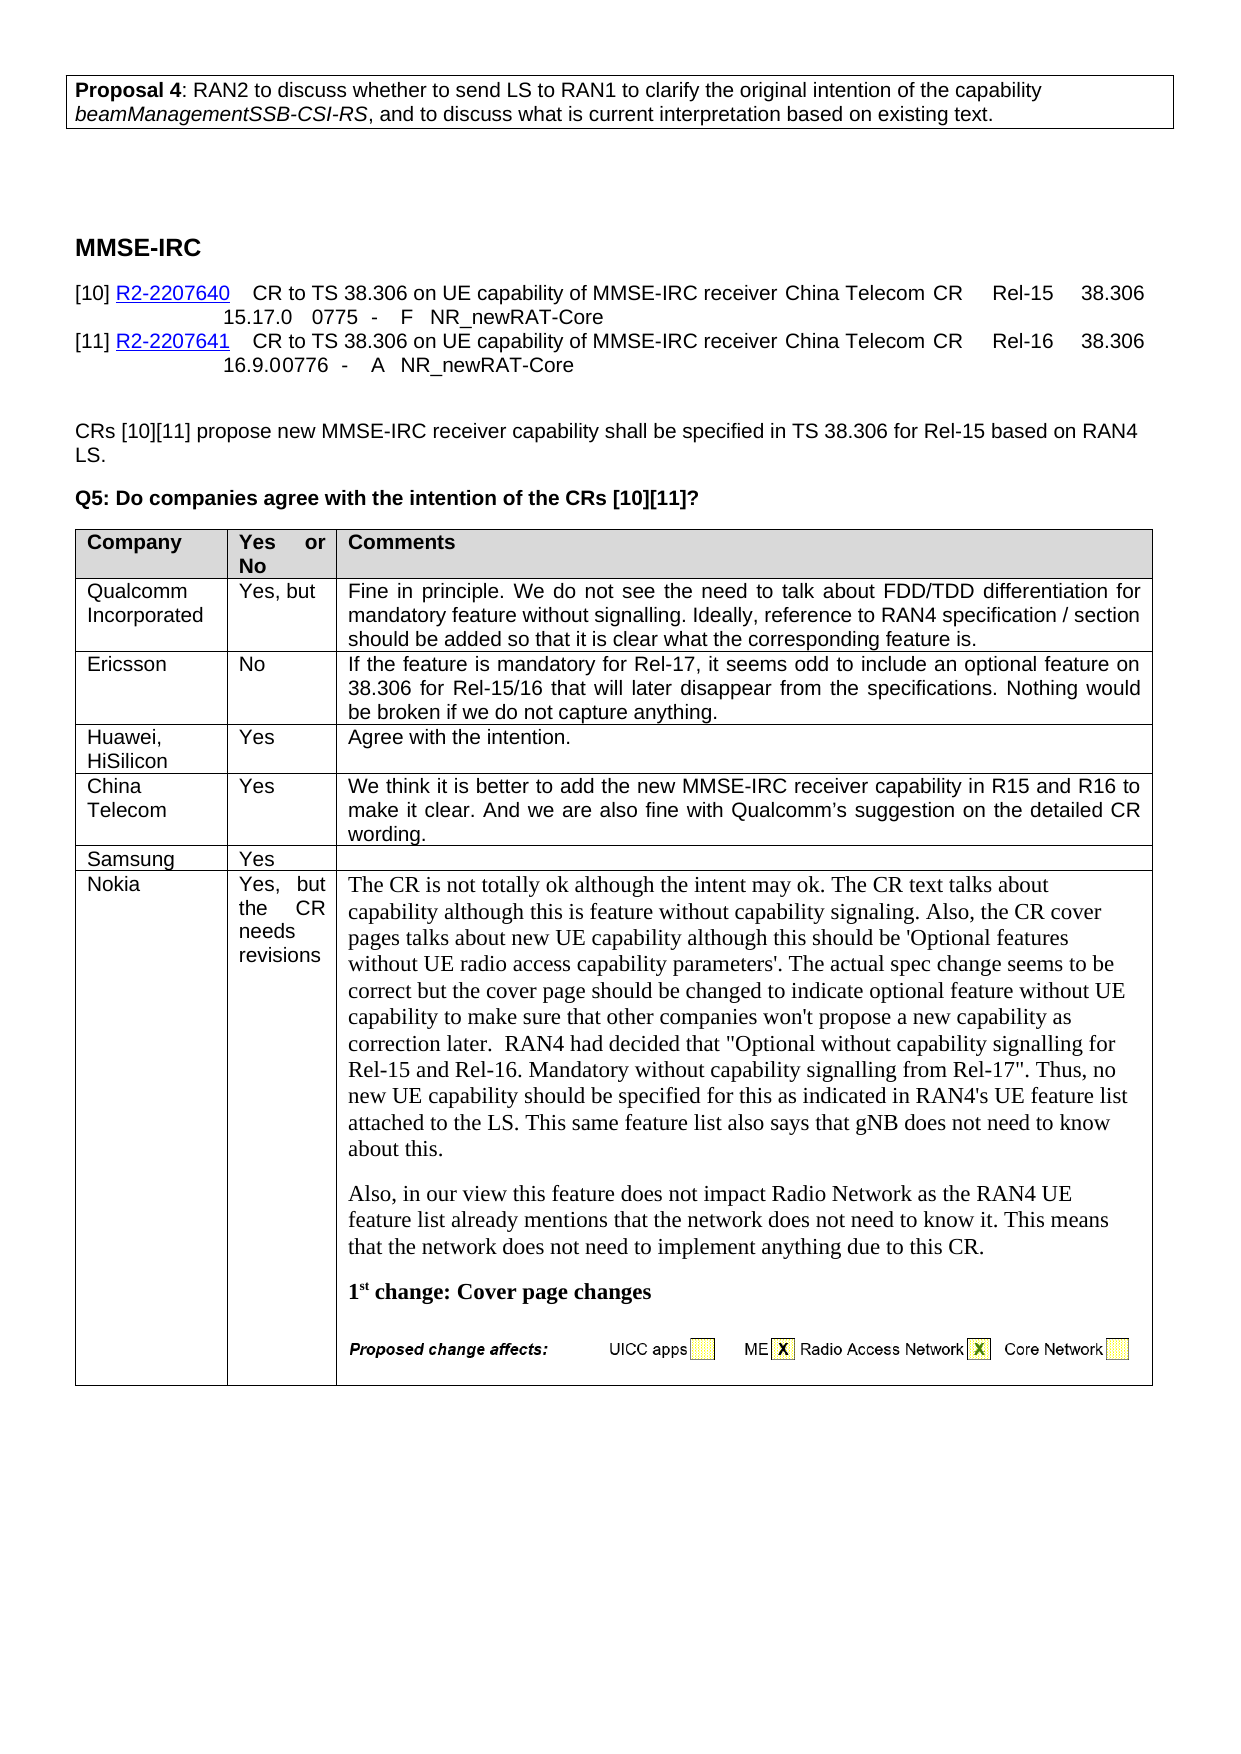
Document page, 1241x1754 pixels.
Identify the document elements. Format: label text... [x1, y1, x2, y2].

table_header Comments [337, 530, 1152, 578]
table_cell Yes, but [228, 579, 336, 651]
table_cell Agree with the intention. [337, 725, 1152, 772]
table_cell Yes [228, 725, 336, 772]
table_cell Yes [228, 846, 336, 870]
table_header Company [76, 530, 227, 578]
title [10] R2-2207640 CR to TS 38.306 on UE capability of MMSE-IRC receiver China Telecom CR Rel-15 38.306 15.17.0 0775 - F NR_newRAT-Core [75, 281, 1165, 329]
table_cell Samsung [76, 846, 227, 870]
table_cell China Telecom [76, 774, 227, 845]
title [11] R2-2207641 CR to TS 38.306 on UE capability of MMSE-IRC receiver China Telecom CR Rel-16 38.306 16.9.0 0776 - A NR_newRAT-Core [75, 329, 1165, 377]
table_cell Ericsson [76, 652, 227, 723]
table_cell No [228, 652, 336, 723]
table_cell Huawei, HiSilicon [76, 725, 227, 772]
subtitle MMSE-IRC [75, 233, 1165, 262]
picture [347, 1323, 1138, 1367]
text Proposal 4: RAN2 to discuss whether to send LS to RAN1 to clarify the original intention of the capability beamManagementSSB-CSI-RS, and to discuss what is current interpretation based on existing text. [67, 76, 1173, 128]
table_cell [228, 871, 336, 1385]
table_cell Yes [228, 774, 336, 845]
table_cell Nokia [76, 871, 227, 1385]
table_cell Qualcomm Incorporated [76, 579, 227, 651]
table_header Yes or No [228, 530, 336, 578]
table_cell [337, 846, 1152, 870]
table_cell Fine in principle. We do not see the need to talk about FDD/TDD differentiation for mandatory feature without signalling. Ideally, reference to RAN4 specification / section should be added so that it is clear what the corresponding feature is. [337, 579, 1152, 651]
table_cell We think it is better to add the new MMSE-IRC receiver capability in R15 and R16 to make it clear. And we are also fine with Qualcomm’s suggestion on the detailed CR wording. [337, 774, 1152, 845]
text CRs [10][11] propose new MMSE-IRC receiver capability shall be specified in TS 38.306 for Rel-15 based on RAN4 LS. [75, 419, 1165, 467]
text Q5: Do companies agree with the intention of the CRs [10][11]? [75, 486, 1165, 510]
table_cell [337, 871, 1152, 1385]
table_cell If the feature is mandatory for Rel-17, it seems odd to include an optional feature on 38.306 for Rel-15/16 that will later disappear from the specifications. Nothing would be broken if we do not capture anything. [337, 652, 1152, 723]
